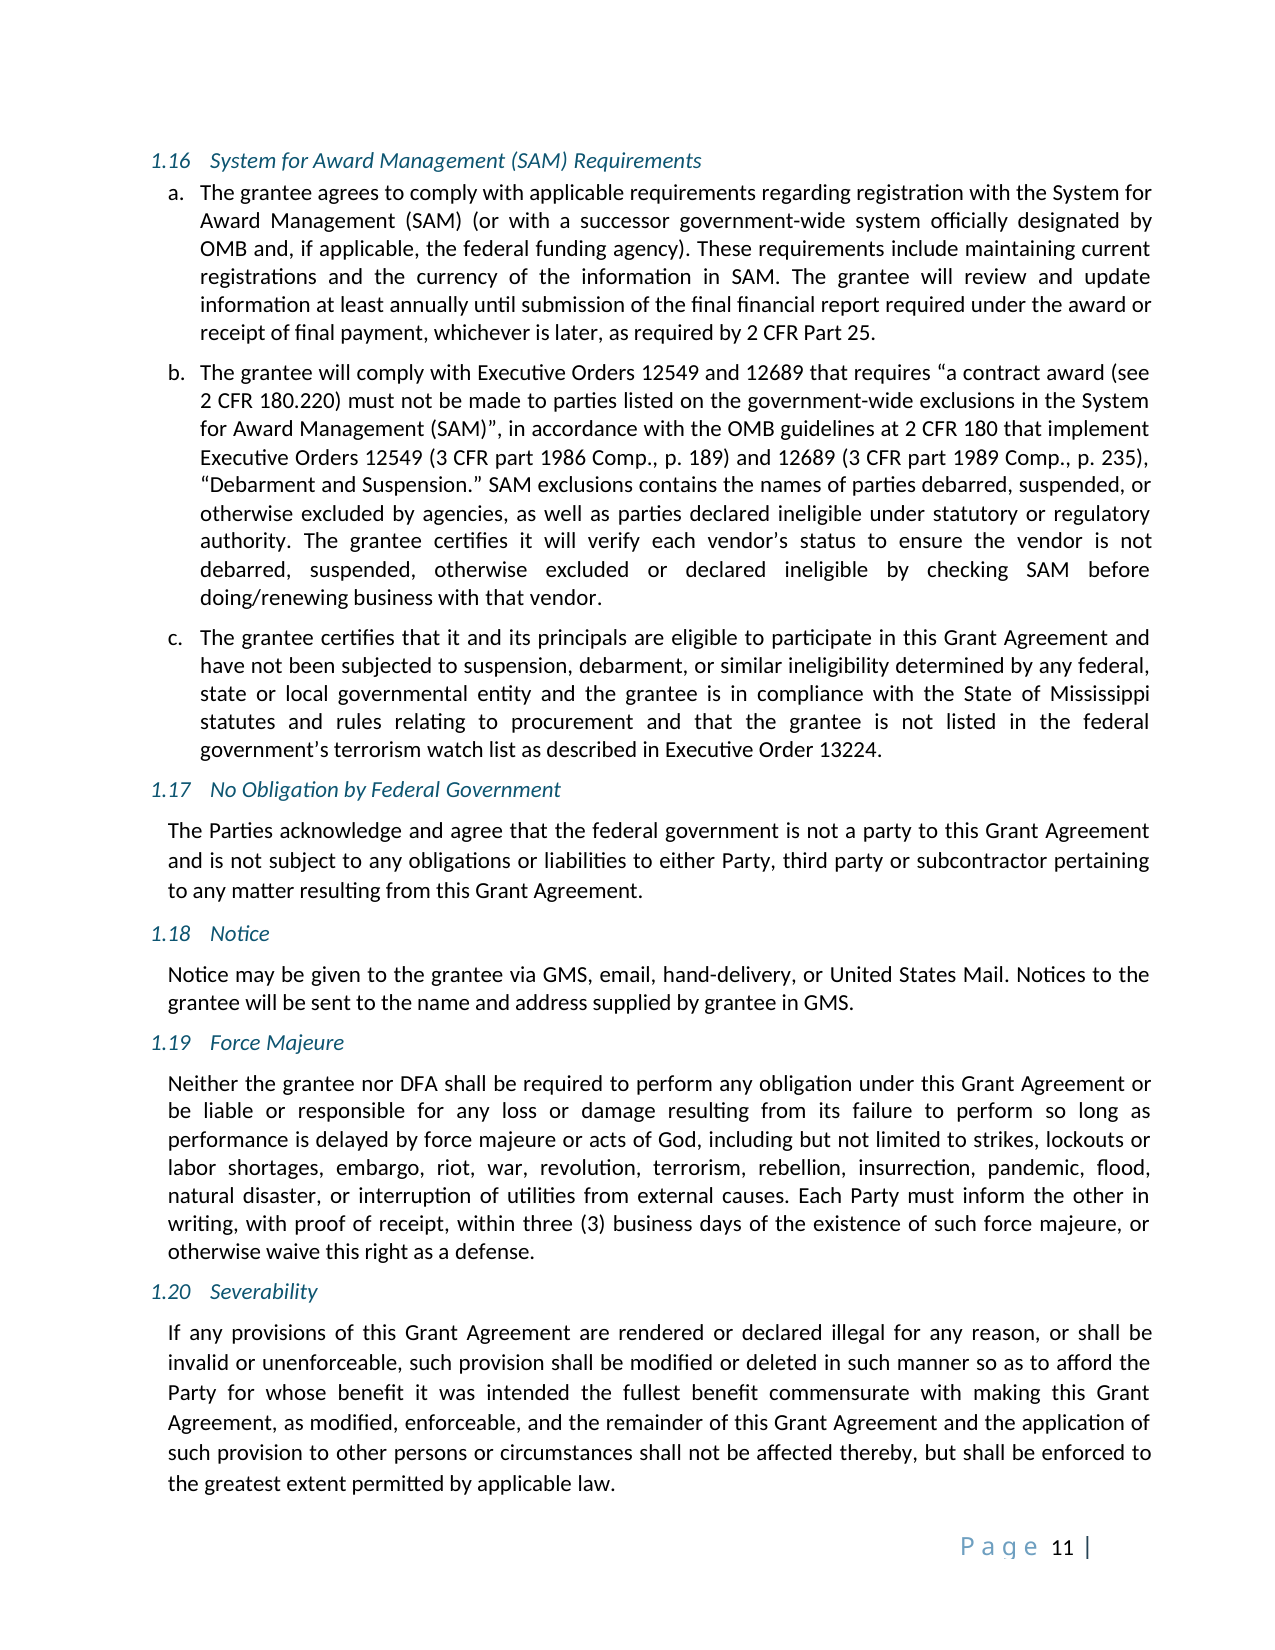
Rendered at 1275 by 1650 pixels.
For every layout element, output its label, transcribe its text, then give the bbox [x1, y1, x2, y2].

text Neither the grantee nor DFA shall be required to perform any obligation under this Grant Agreement or be liable or responsible for any loss or damage resulting from its failure to perform so long as performance is delayed by force majeure or acts of God, including but not limited to strikes, lockouts or labor shortages, embargo, riot, war, revolution, terrorism, rebellion, insurrection, pandemic, flood, natural disaster, or interruption of utilities from external causes. Each Party must inform the other in writing, with proof of receipt, within three (3) business days of the existence of such force majeure, or otherwise waive this right as a defense. [168, 1069, 1152, 1265]
list No Obligation by Federal Government [150, 776, 1152, 804]
list System for Award Management (SAM) Requirements [150, 146, 1152, 174]
text The Parties acknowledge and agree that the federal government is not a party to this Grant Agreement and is not subject to any obligations or liabilities to either Party, third party or subcontractor pertaining to any matter resulting from this Grant Agreement. [168, 816, 1152, 904]
text Notice may be given to the grantee via GMS, email, hand-delivery, or United States Mail. Notices to the grantee will be sent to the name and address supplied by grantee in GMS. [168, 960, 1152, 1016]
list The grantee will comply with Executive Orders 12549 and 12689 that requires “a contract award (see 2 CFR 180.220) must not be made to parties listed on the government-wide exclusions in the System for Award Management (SAM)”, in accordance with the OMB guidelines at 2 CFR 180 that implement Executive Orders 12549 (3 CFR part 1986 Comp., p. 189) and 12689 (3 CFR part 1989 Comp., p. 235), “Debarment and Suspension.” SAM exclusions contains the names of parties debarred, suspended, or otherwise excluded by agencies, as well as parties declared ineligible under statutory or regulatory authority. The grantee certifies it will verify each vendor’s status to ensure the vendor is not debarred, suspended, otherwise excluded or declared ineligible by checking SAM before doing/renewing business with that vendor. [168, 358, 1152, 611]
list The grantee certifies that it and its principals are eligible to participate in this Grant Agreement and have not been subjected to suspension, debarment, or similar ineligibility determined by any federal, state or local governmental entity and the grantee is in compliance with the State of Mississippi statutes and rules relating to procurement and that the grantee is not listed in the federal government’s terrorism watch list as described in Executive Order 13224. [168, 623, 1152, 763]
list Force Majeure [150, 1028, 1152, 1056]
text If any provisions of this Grant Agreement are rendered or declared illegal for any reason, or shall be invalid or unenforceable, such provision shall be modified or deleted in such manner so as to afford the Party for whose benefit it was intended the fullest benefit commensurate with making this Grant Agreement, as modified, enforceable, and the remainder of this Grant Agreement and the application of such provision to other persons or circumstances shall not be affected thereby, but shall be enforced to the greatest extent permitted by applicable law. [168, 1318, 1152, 1497]
list The grantee agrees to comply with applicable requirements regarding registration with the System for Award Management (SAM) (or with a successor government-wide system officially designated by OMB and, if applicable, the federal funding agency). These requirements include maintaining current registrations and the currency of the information in SAM. The grantee will review and update information at least annually until submission of the final financial report required under the award or receipt of final payment, whichever is later, as required by 2 CFR Part 25. [168, 178, 1152, 346]
list Notice [150, 919, 1152, 947]
list Severability [150, 1277, 1152, 1305]
